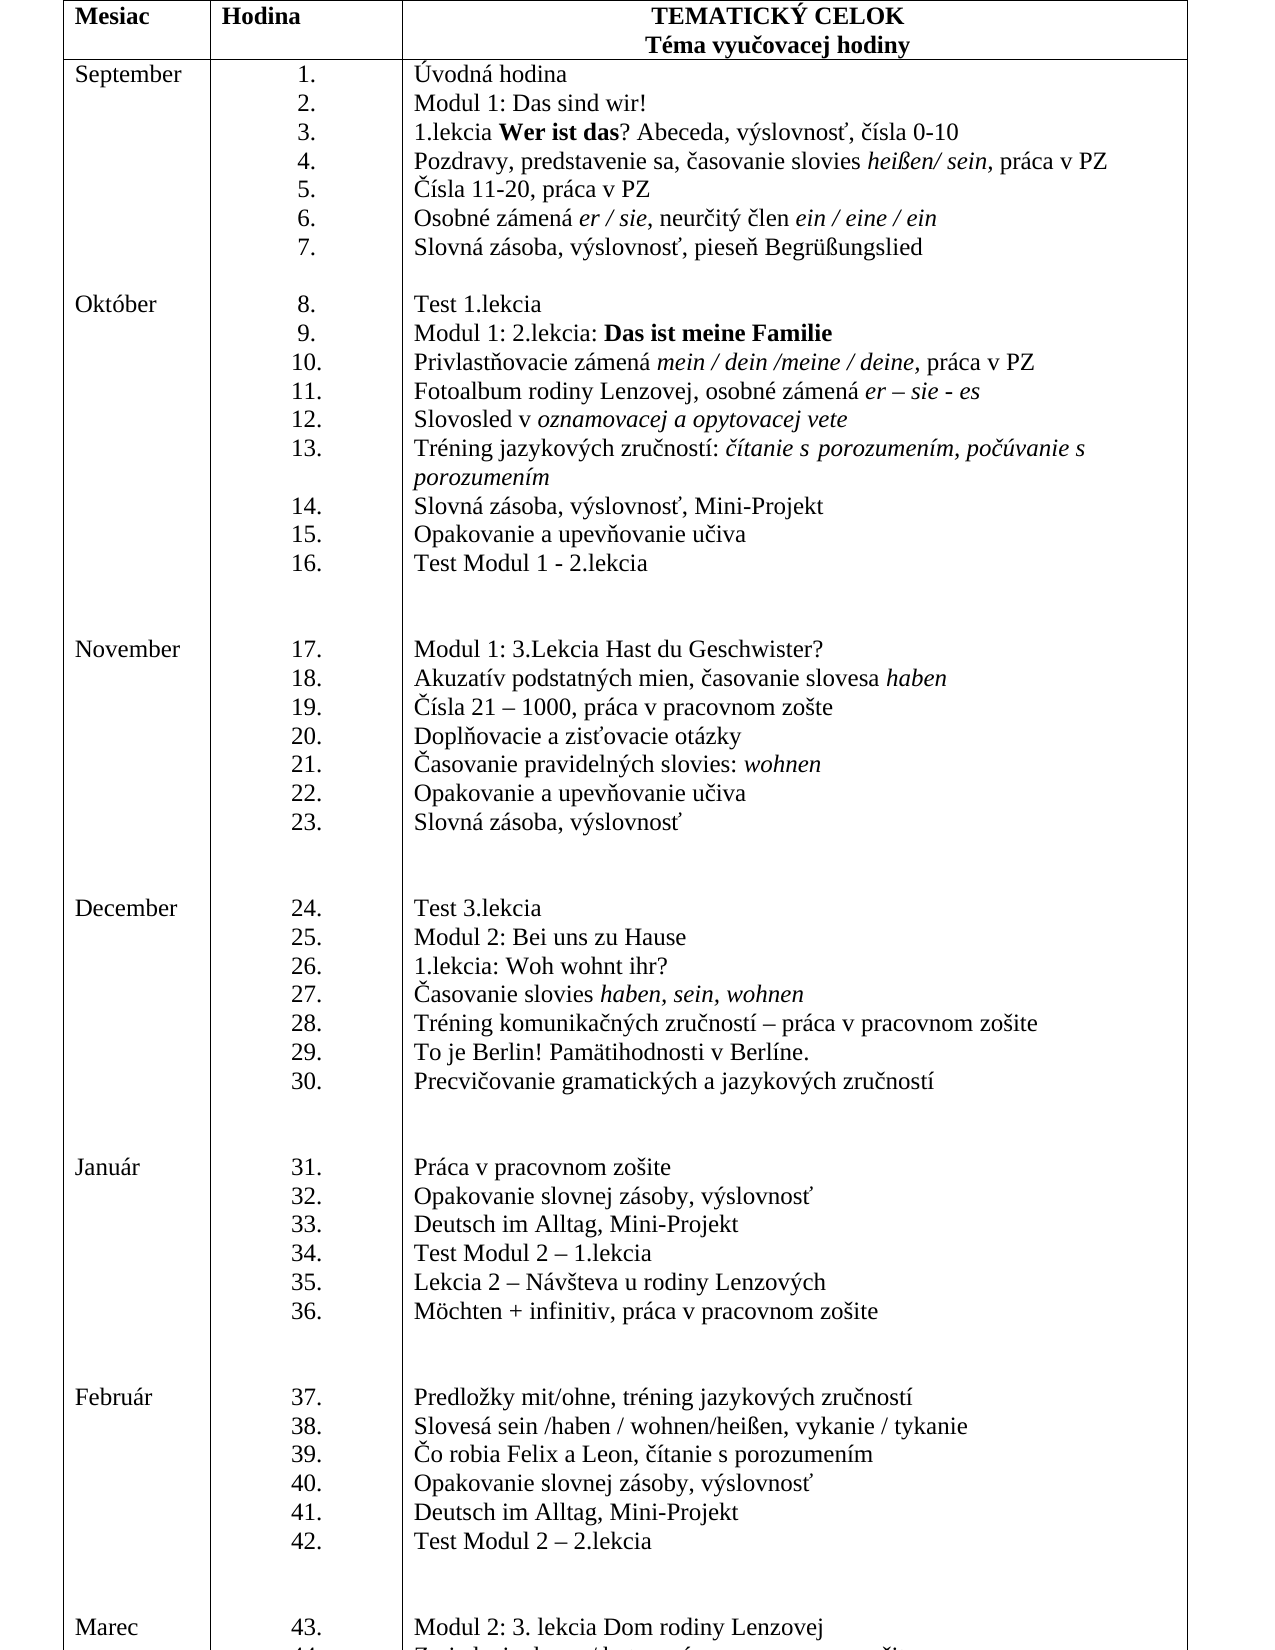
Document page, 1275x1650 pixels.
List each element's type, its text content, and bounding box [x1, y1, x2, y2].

table_cell 1. 2. 3. 4. 5. 6. 7. 8. 9. 10. 11. 12. 13. 14. 15. 16. 17. 18. 19. 20. 21. 22. 23. 24. 25. 26. 27. 28. 29. 30. 31. 32. 33. 34. 35. 36. 37. 38. 39. 40. 41. 42. 43. 44. 45. 46. 47. 48. 49. 50. 51. 52. 53. 54. 55. 56. 57. 58. 59. 60. 61. 62. 63. 64. 65. 66. [211, 60, 402, 1650]
table_cell September Október November December Január Február Marec Apríl Máj Jún [64, 60, 210, 1650]
table_header TEMATICKÝ CELOK Téma vyučovacej hodiny [403, 1, 1187, 58]
table_header Mesiac [64, 1, 210, 58]
table_header Hodina [211, 1, 402, 58]
table_cell Úvodná hodina Modul 1: Das sind wir! 1.lekcia Wer ist das? Abeceda, výslovnosť, čísla 0-10 Pozdravy, predstavenie sa, časovanie slovies heißen/ sein, práca v PZ Čísla 11-20, práca v PZ Osobné zámená er / sie, neurčitý člen ein / eine / ein Slovná zásoba, výslovnosť, pieseň Begrüßungslied Test 1.lekcia Modul 1: 2.lekcia: Das ist meine Familie Privlastňovacie zámená mein / dein /meine / deine, práca v PZ Fotoalbum rodiny Lenzovej, osobné zámená er – sie - es Slovosled v oznamovacej a opytovacej vete Tréning jazykových zručností: čítanie s porozumením, počúvanie s porozumením Slovná zásoba, výslovnosť, Mini-Projekt Opakovanie a upevňovanie učiva Test Modul 1 - 2.lekcia Modul 1: 3.Lekcia Hast du Geschwister? Akuzatív podstatných mien, časovanie slovesa haben Čísla 21 – 1000, práca v pracovnom zošte Doplňovacie a zisťovacie otázky Časovanie pravidelných slovies: wohnen Opakovanie a upevňovanie učiva Slovná zásoba, výslovnosť Test 3.lekcia Modul 2: Bei uns zu Hause 1.lekcia: Woh wohnt ihr? Časovanie slovies haben, sein, wohnen Tréning komunikačných zručností – práca v pracovnom zošite To je Berlin! Pamätihodnosti v Berlíne. Precvičovanie gramatických a jazykových zručností Práca v pracovnom zošite Opakovanie slovnej zásoby, výslovnosť Deutsch im Alltag, Mini-Projekt Test Modul 2 – 1.lekcia Lekcia 2 – Návšteva u rodiny Lenzových Möchten + infinitiv, práca v pracovnom zošite Predložky mit/ohne, tréning jazykových zručností Slovesá sein /haben / wohnen/heißen, vykanie / tykanie Čo robia Felix a Leon, čítanie s porozumením Opakovanie slovnej zásoby, výslovnosť Deutsch im Alltag, Mini-Projekt Test Modul 2 – 2.lekcia Modul 2: 3. lekcia Dom rodiny Lenzovej Zariadenie domu / bytu, práca v pracovnom zošite Opytovacie zámeno was Zápor s kein, tréning jazykových zručností Určitý a neurčitý člen, spojka aber Opakovanie slovnej zásoby, výslovnosť Deutsch im Alltag, Mini-Projekt Práca v pracovnom zošite Test Modul 2 – 1.lekcia Modul 3: Takto žijeme! 1.lekcia: Minka, naša mačka Podstatné mená v akuzatíve Práca v pracovnom zošite Časovanie slovesa mögen Zvieracie inzeráty, práca v pracovnom zošite Opakovanie a utvrdzovanie učiva Test 1.lekcia Modul 3: 2. lekcia Lekcia 2: Naša mestská časť Opytovacie zámeno wohin? Predložky in/aus Práca v pracovnom zošite Zložené slová Felix nakupuje a stretáva sa so svojimi priateľmi Akými jazykmi hovoríme Test 2.lekcia [403, 60, 1187, 1650]
